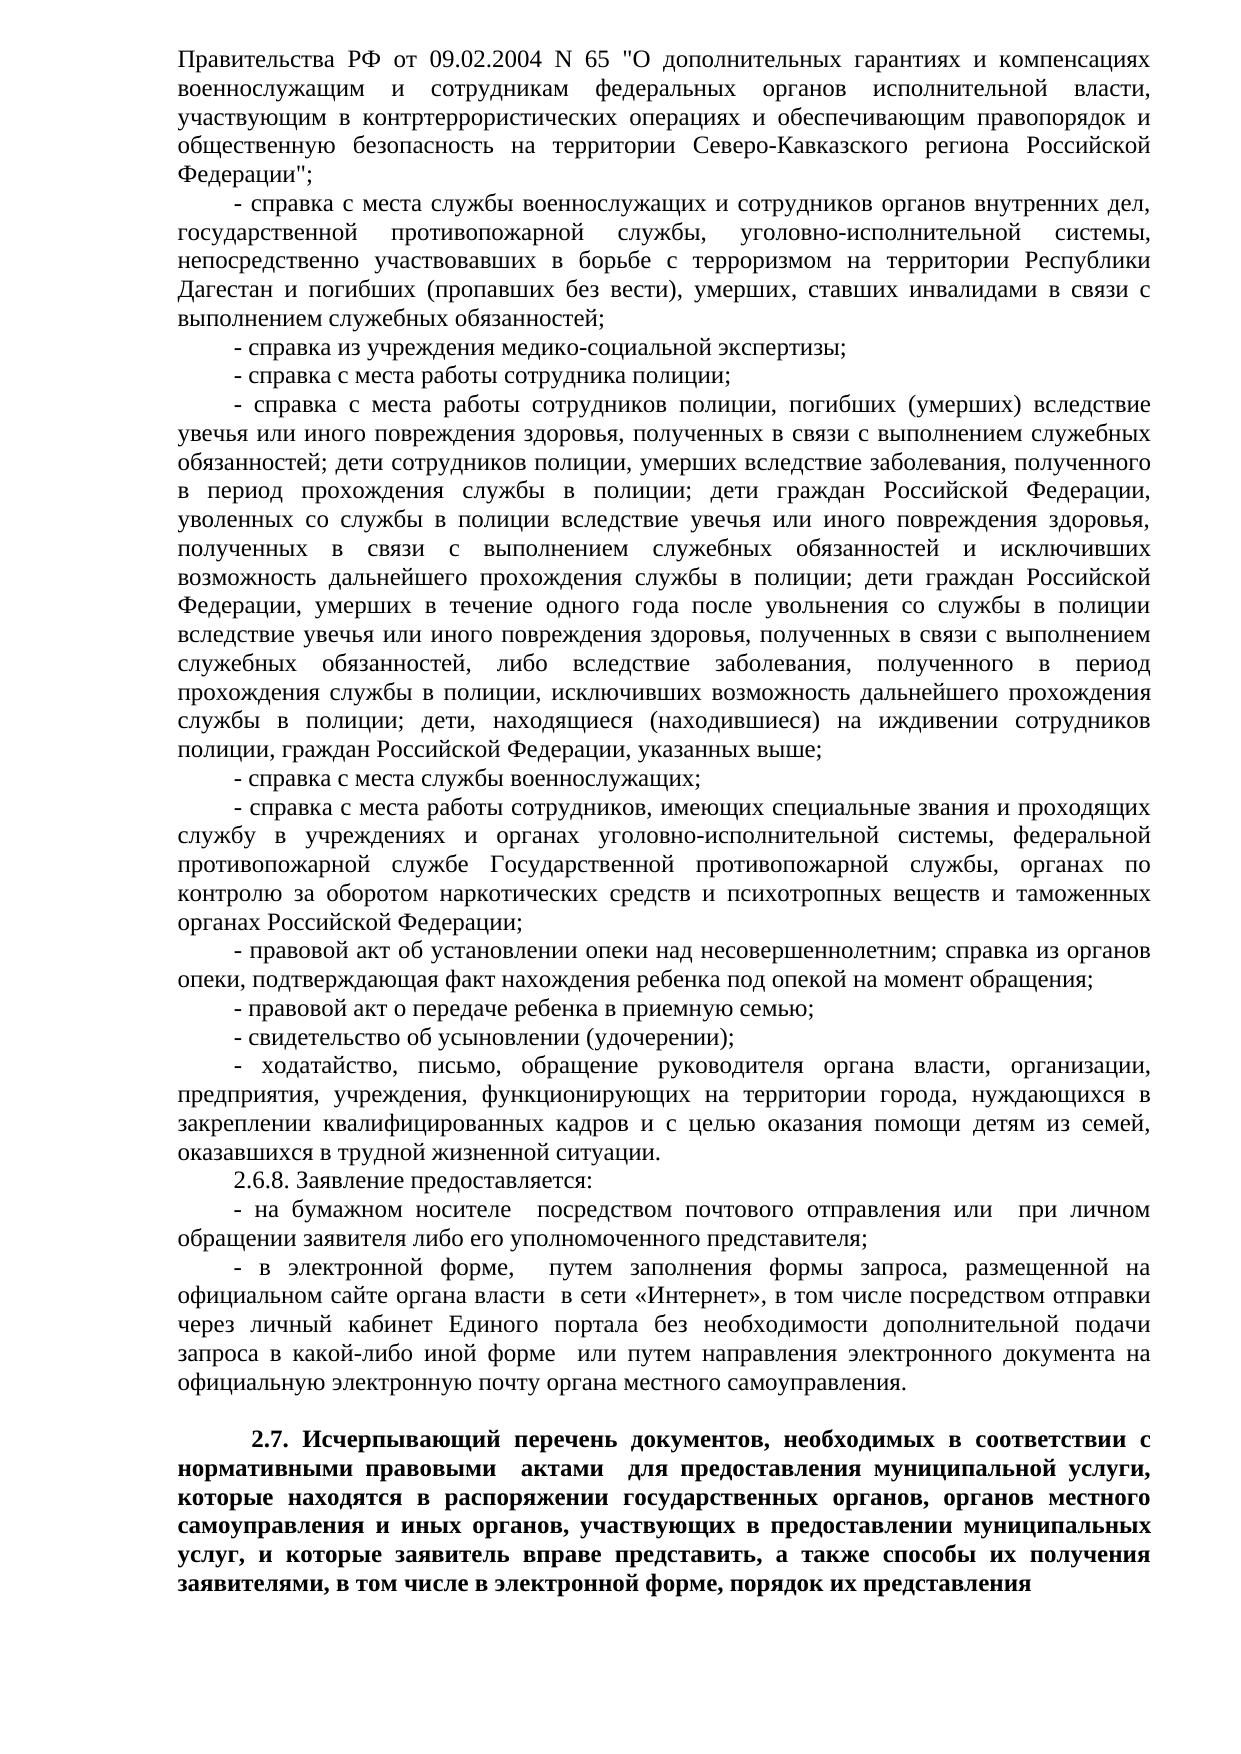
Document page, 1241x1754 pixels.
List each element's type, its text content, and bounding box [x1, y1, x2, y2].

text - в электронной форме, путем заполнения формы запроса, размещенной на официальном сайте органа власти в сети «Интернет», в том числе посредством отправки через личный кабинет Единого портала без необходимости дополнительной подачи запроса в какой-либо иной форме или путем направления электронного документа на официальную электронную почту органа местного самоуправления. [177, 1252, 1152, 1396]
text - справка с места работы сотрудников полиции, погибших (умерших) вследствие увечья или иного повреждения здоровья, полученных в связи с выполнением служебных обязанностей; дети сотрудников полиции, умерших вследствие заболевания, полученного в период прохождения службы в полиции; дети граждан Российской Федерации, уволенных со службы в полиции вследствие увечья или иного повреждения здоровья, полученных в связи с выполнением служебных обязанностей и исключивших возможность дальнейшего прохождения службы в полиции; дети граждан Российской Федерации, умерших в течение одного года после увольнения со службы в полиции вследствие увечья или иного повреждения здоровья, полученных в связи с выполнением служебных обязанностей, либо вследствие заболевания, полученного в период прохождения службы в полиции, исключивших возможность дальнейшего прохождения службы в полиции; дети, находящиеся (находившиеся) на иждивении сотрудников полиции, граждан Российской Федерации, указанных выше; [177, 389, 1152, 763]
text - правовой акт о передаче ребенка в приемную семью; [177, 993, 1152, 1022]
text - справка с места работы сотрудников, имеющих специальные звания и проходящих службу в учреждениях и органах уголовно-исполнительной системы, федеральной противопожарной службе Государственной противопожарной службы, органах по контролю за оборотом наркотических средств и психотропных веществ и таможенных органах Российской Федерации; [177, 792, 1152, 936]
text - справка с места службы военнослужащих; [177, 763, 1152, 792]
text - ходатайство, письмо, обращение руководителя органа власти, организации, предприятия, учреждения, функционирующих на территории города, нуждающихся в закреплении квалифицированных кадров и с целью оказания помощи детям из семей, оказавшихся в трудной жизненной ситуации. [177, 1051, 1152, 1166]
text - правовой акт об установлении опеки над несовершеннолетним; справка из органов опеки, подтверждающая факт нахождения ребенка под опекой на момент обращения; [177, 936, 1152, 993]
text - справка из учреждения медико-социальной экспертизы; [177, 332, 1152, 361]
text - справка с места службы военнослужащих и сотрудников органов внутренних дел, государственной противопожарной службы, уголовно-исполнительной системы, непосредственно участвовавших в борьбе с терроризмом на территории Республики Дагестан и погибших (пропавших без вести), умерших, ставших инвалидами в связи с выполнением служебных обязанностей; [177, 188, 1152, 332]
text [177, 44, 1152, 188]
text - свидетельство об усыновлении (удочерении); [177, 1022, 1152, 1051]
text - справка с места работы сотрудника полиции; [177, 361, 1152, 389]
text - на бумажном носителе посредством почтового отправления или при личном обращении заявителя либо его уполномоченного представителя; [177, 1194, 1152, 1252]
text 2.6.8. Заявление предоставляется: [177, 1166, 1152, 1194]
text 2.7. Исчерпывающий перечень документов, необходимых в соответствии с нормативными правовыми актами для предоставления муниципальной услуги, которые находятся в распоряжении государственных органов, органов местного самоуправления и иных органов, участвующих в предоставлении муниципальных услуг, и которые заявитель вправе представить, а также способы их получения заявителями, в том числе в электронной форме, порядок их представления [177, 1424, 1152, 1597]
